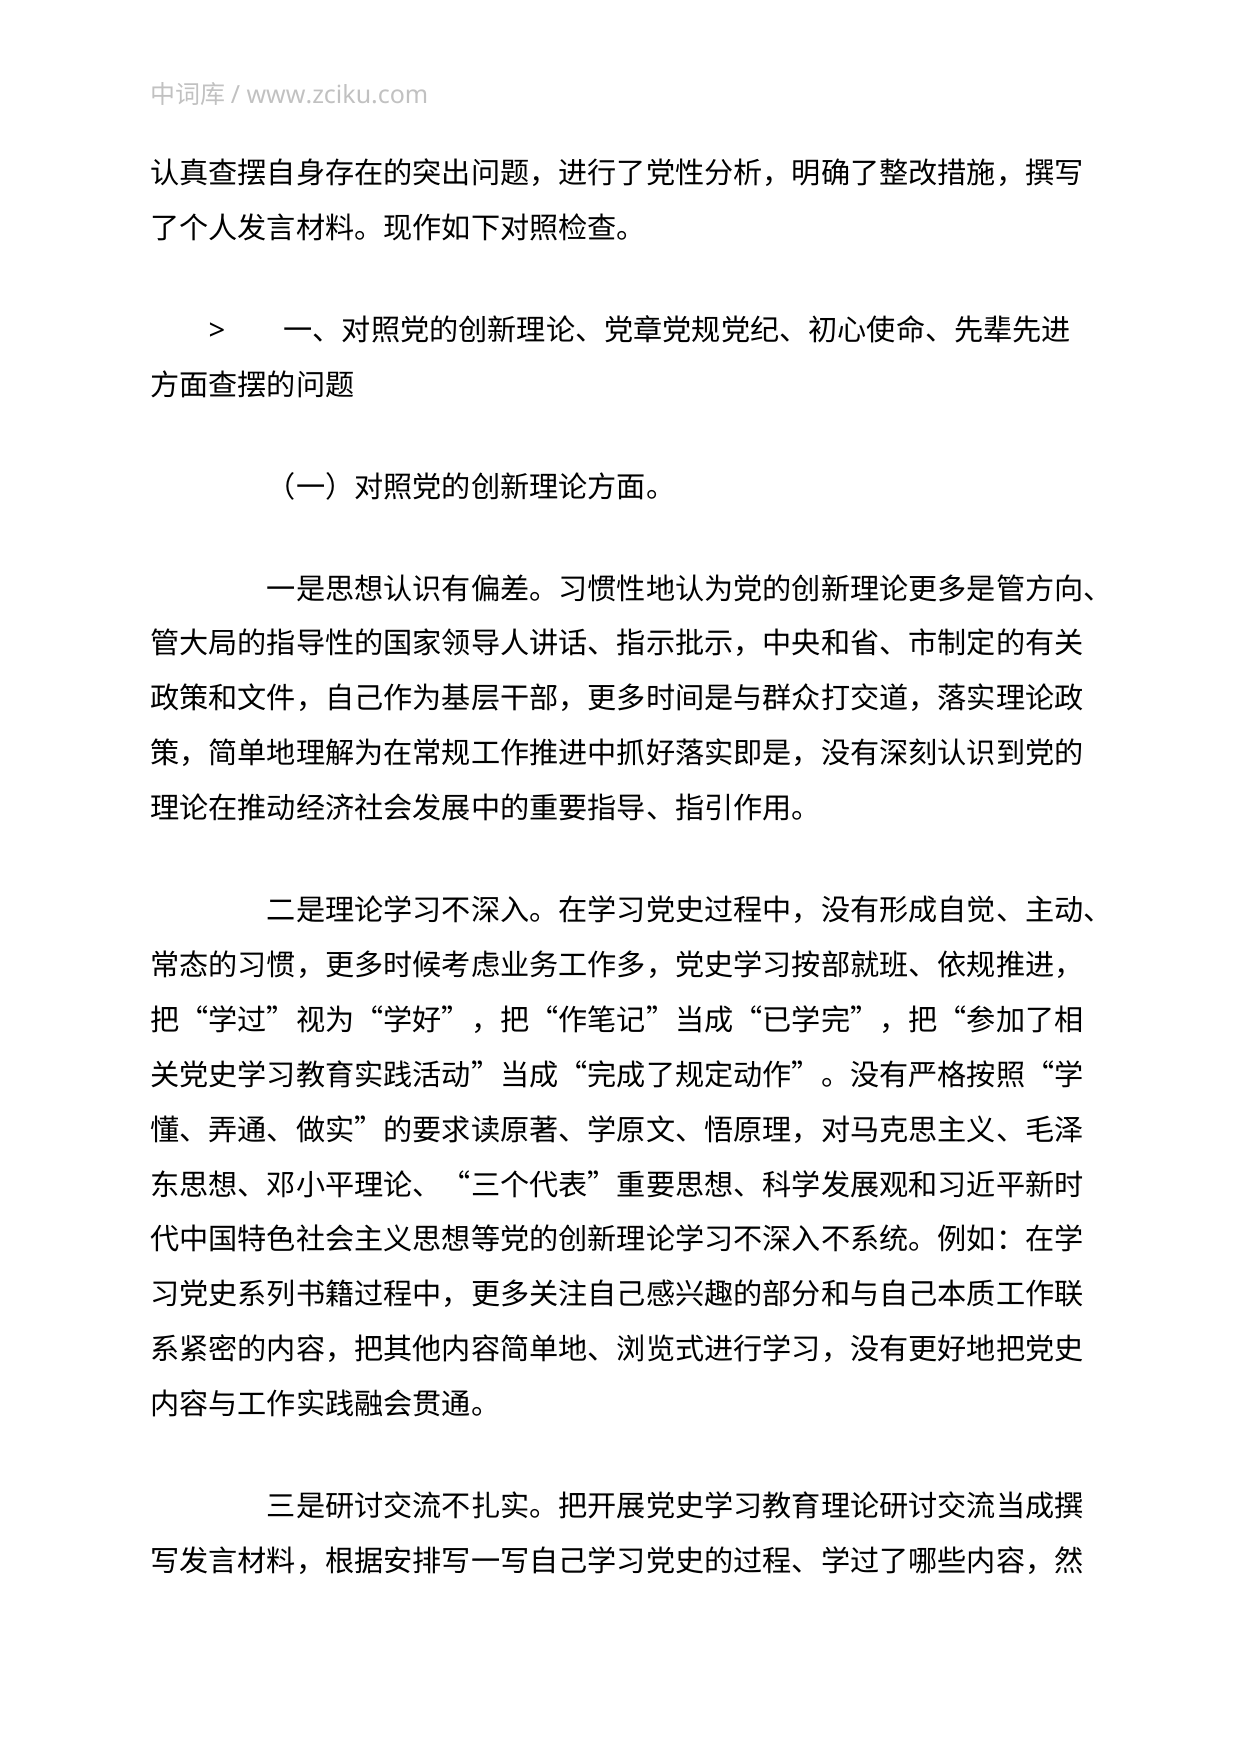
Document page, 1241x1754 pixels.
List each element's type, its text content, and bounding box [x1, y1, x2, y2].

text 二是理论学习不深入。在学习党史过程中，没有形成自觉、主动、常态的习惯，更多时候考虑业务工作多，党史学习按部就班、依规推进，把“学过”视为“学好”，把“作笔记”当成“已学完”，把“参加了相关党史学习教育实践活动”当成“完成了规定动作”。没有严格按照“学懂、弄通、做实”的要求读原著、学原文、悟原理，对马克思主义、毛泽东思想、邓小平理论、“三个代表”重要思想、科学发展观和习近平新时代中国特色社会主义思想等党的创新理论学习不深入不系统。例如：在学习党史系列书籍过程中，更多关注自己感兴趣的部分和与自己本质工作联系紧密的内容，把其他内容简单地、浏览式进行学习，没有更好地把党史内容与工作实践融会贯通。 [150, 887, 1090, 1423]
text 一是思想认识有偏差。习惯性地认为党的创新理论更多是管方向、管大局的指导性的国家领导人讲话、指示批示，中央和省、市制定的有关政策和文件，自己作为基层干部，更多时间是与群众打交道，落实理论政策，简单地理解为在常规工作推进中抓好落实即是，没有深刻认识到党的理论在推动经济社会发展中的重要指导、指引作用。 [150, 565, 1090, 827]
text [150, 1482, 1090, 1579]
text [150, 150, 1090, 247]
text （一）对照党的创新理论方面。 [150, 463, 1090, 506]
text > 一、对照党的创新理论、党章党规党纪、初心使命、先辈先进方面查摆的问题 [150, 307, 1090, 404]
